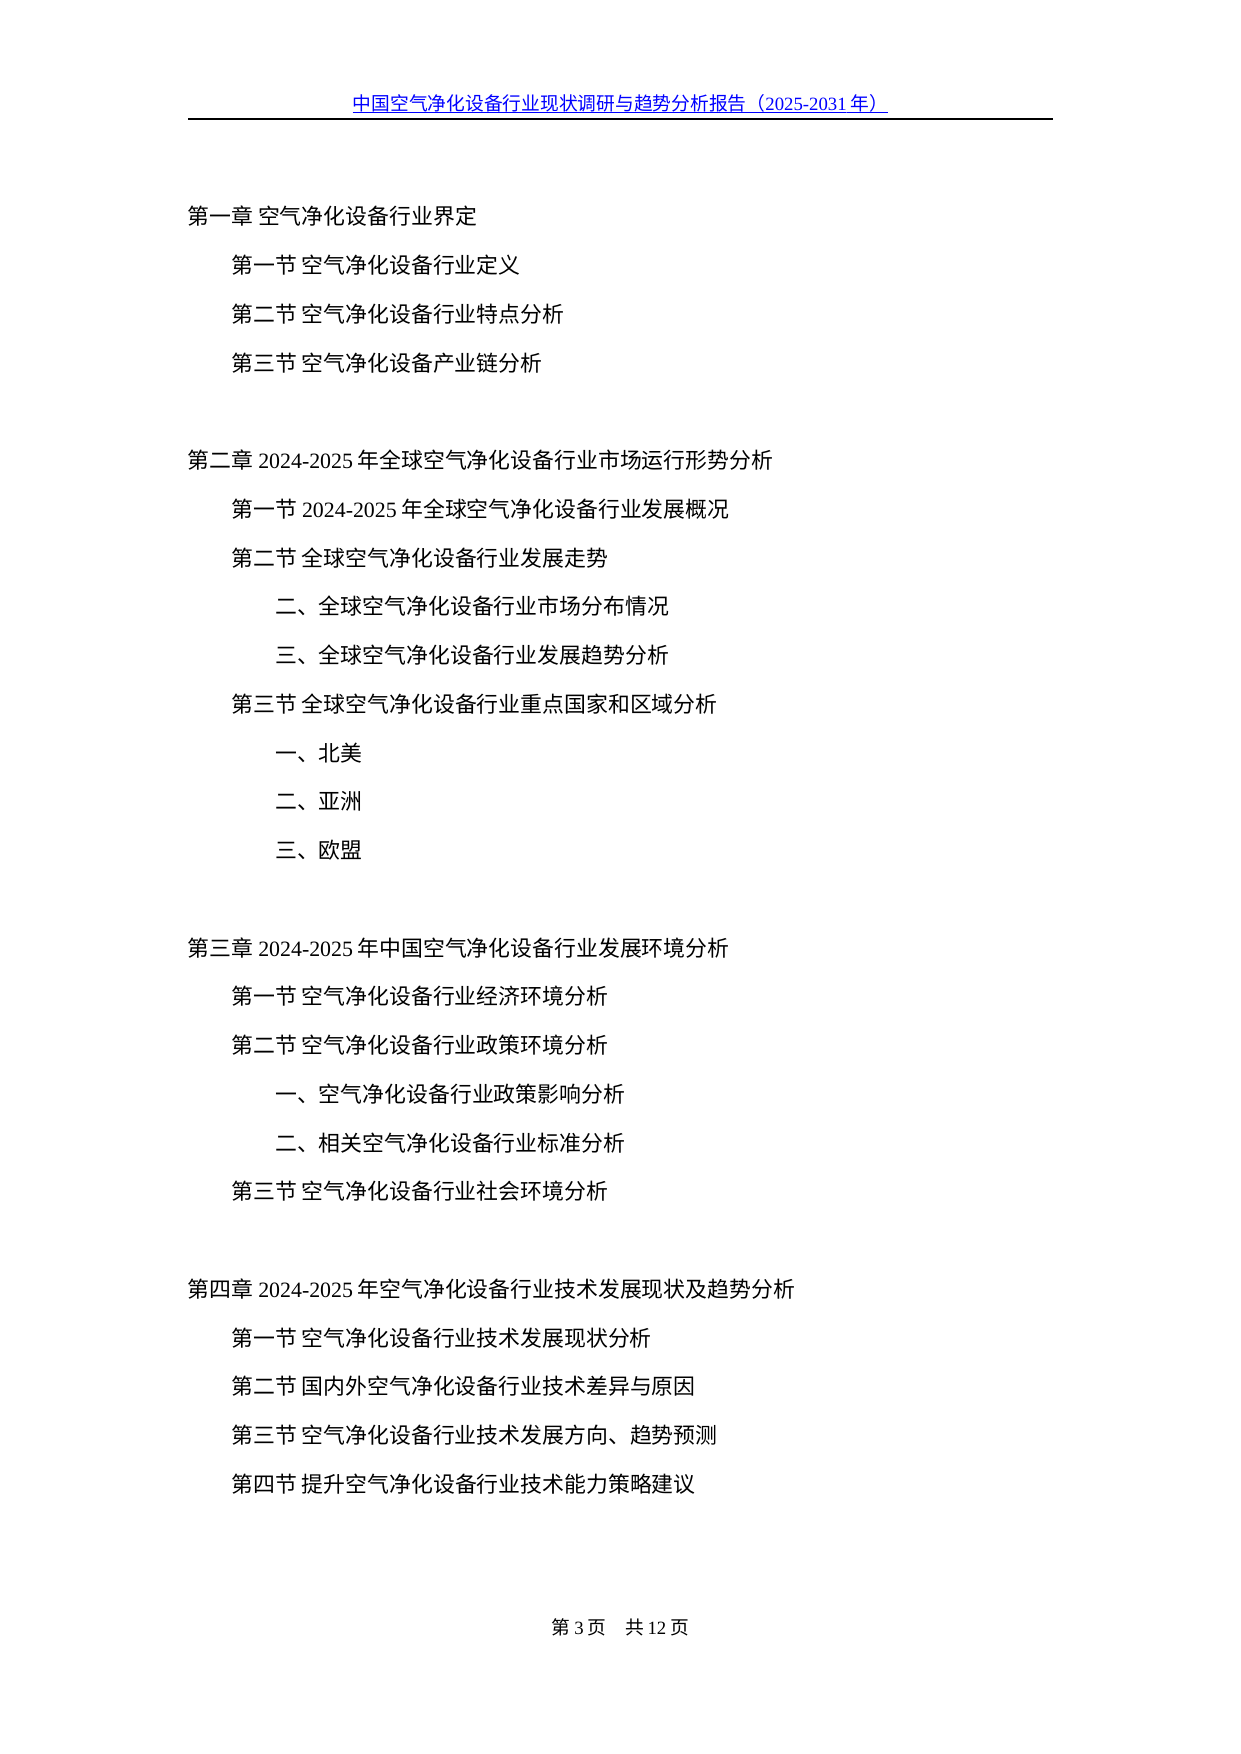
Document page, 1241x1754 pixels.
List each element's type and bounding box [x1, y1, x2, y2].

text [187, 150, 1053, 1499]
